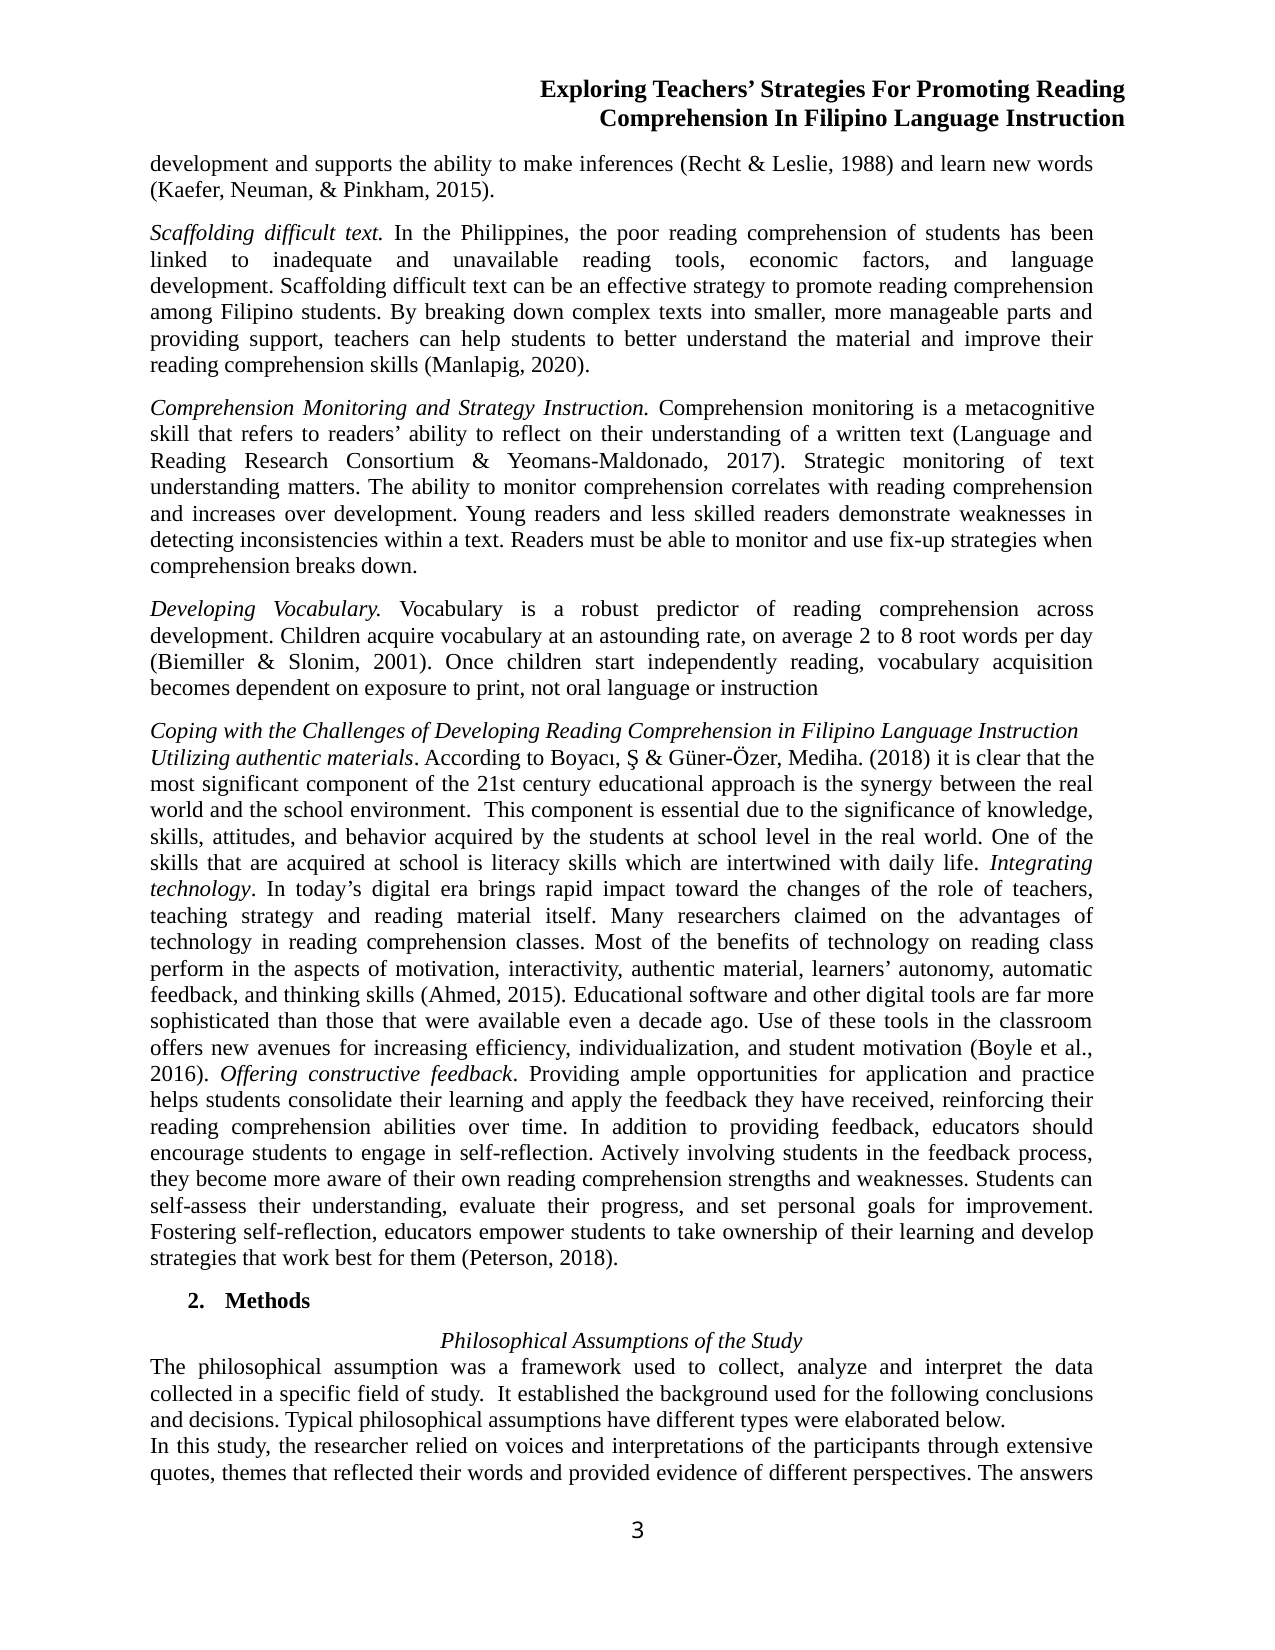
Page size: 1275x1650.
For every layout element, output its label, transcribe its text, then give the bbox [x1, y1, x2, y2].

text Comprehension Monitoring and Strategy Instruction. Comprehension monitoring is a metacognitive skill that refers to readers’ ability to reflect on their understanding of a written text (Language and Reading Research Consortium & Yeomans-Maldonado, 2017). Strategic monitoring of text understanding matters. The ability to monitor comprehension correlates with reading comprehension and increases over development. Young readers and less skilled readers demonstrate weaknesses in detecting inconsistencies within a text. Readers must be able to monitor and use fix-up strategies when comprehension breaks down. [150, 394, 1095, 579]
text Philosophical Assumptions of the Study [150, 1327, 1095, 1353]
list Methods [187, 1287, 1095, 1314]
text The philosophical assumption was a framework used to collect, analyze and interpret the data collected in a specific field of study. It established the background used for the following conclusions and decisions. Typical philosophical assumptions have different types were elaborated below. [150, 1353, 1095, 1432]
text Coping with the Challenges of Developing Reading Comprehension in Filipino Language Instruction [150, 717, 1095, 744]
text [150, 150, 1095, 203]
text Utilizing authentic materials. According to Boyacı, Ş & Güner-Özer, Mediha. (2018) it is clear that the most significant component of the 21st century educational approach is the synergy between the real world and the school environment. This component is essential due to the significance of knowledge, skills, attitudes, and behavior acquired by the students at school level in the real world. One of the skills that are acquired at school is literacy skills which are intertwined with daily life. Integrating technology. In today’s digital era brings rapid impact toward the changes of the role of teachers, teaching strategy and reading material itself. Many researchers claimed on the advantages of technology in reading comprehension classes. Most of the benefits of technology on reading class perform in the aspects of motivation, interactivity, authentic material, learners’ autonomy, automatic feedback, and thinking skills (Ahmed, 2015). Educational software and other digital tools are far more sophisticated than those that were available even a decade ago. Use of these tools in the classroom offers new avenues for increasing efficiency, individualization, and student motivation (Boyle et al., 2016). Offering constructive feedback. Providing ample opportunities for application and practice helps students consolidate their learning and apply the feedback they have received, reinforcing their reading comprehension abilities over time. In addition to providing feedback, educators should encourage students to engage in self-reflection. Actively involving students in the feedback process, they become more aware of their own reading comprehension strengths and weaknesses. Students can self-assess their understanding, evaluate their progress, and set personal goals for improvement. Fostering self-reflection, educators empower students to take ownership of their learning and develop strategies that work best for them (Peterson, 2018). [150, 744, 1095, 1271]
text Developing Vocabulary. Vocabulary is a robust predictor of reading comprehension across development. Children acquire vocabulary at an astounding rate, on average 2 to 8 root words per day (Biemiller & Slonim, 2001). Once children start independently reading, vocabulary acquisition becomes dependent on exposure to print, not oral language or instruction [150, 595, 1095, 701]
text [150, 1432, 1095, 1485]
text Scaffolding difficult text. In the Philippines, the poor reading comprehension of students has been linked to inadequate and unavailable reading tools, economic factors, and language development. Scaffolding difficult text can be an effective strategy to promote reading comprehension among Filipino students. By breaking down complex texts into smaller, more manageable parts and providing support, teachers can help students to better understand the material and improve their reading comprehension skills (Manlapig, 2020). [150, 219, 1095, 377]
